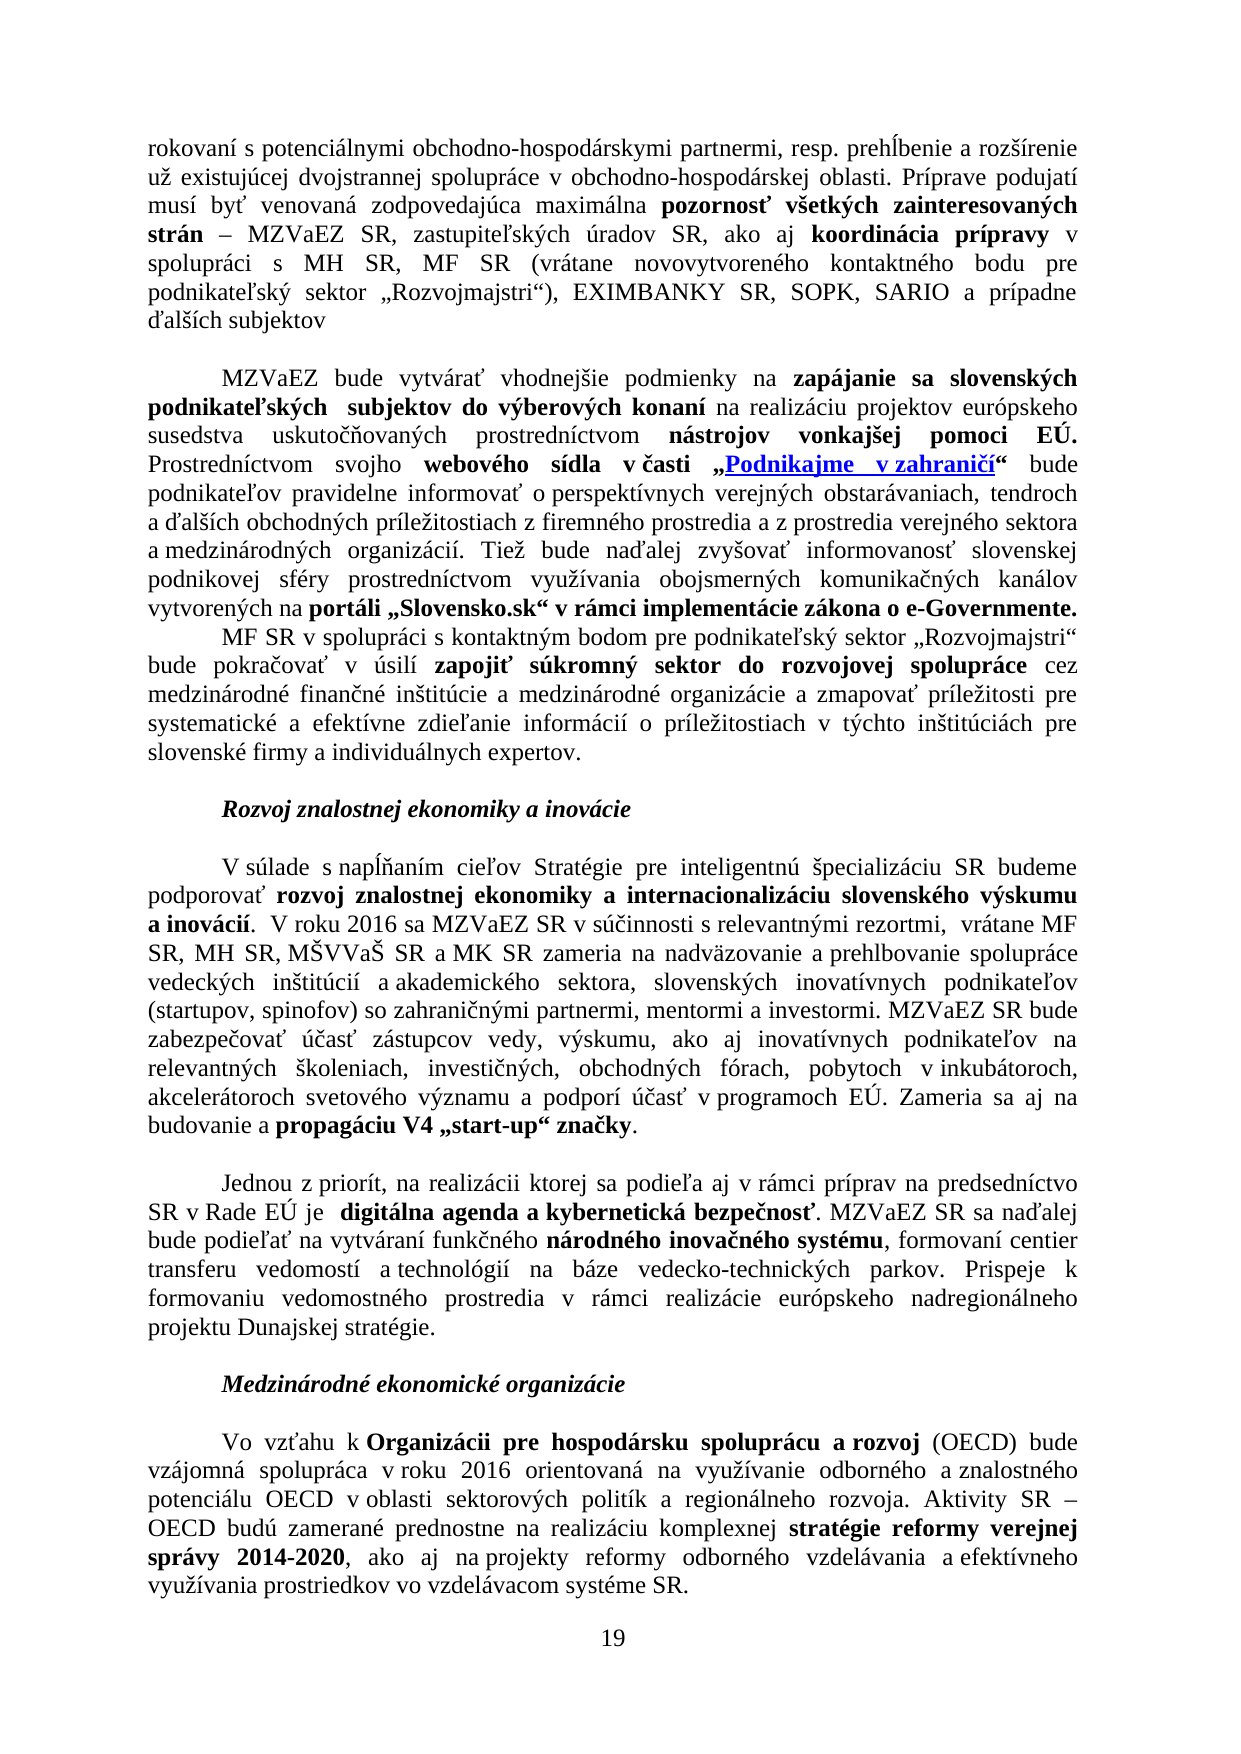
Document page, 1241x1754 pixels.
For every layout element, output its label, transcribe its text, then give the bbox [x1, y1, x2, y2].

text Jednou z priorít, na realizácii ktorej sa podieľa aj v rámci príprav na predsedníctvo SR v Rade EÚ je digitálna agenda a kybernetická bezpečnosť. MZVaEZ SR sa naďalej bude podieľať na vytváraní funkčného národného inovačného systému, formovaní centier transferu vedomostí a technológií na báze vedecko-technických parkov. Prispeje k formovaniu vedomostného prostredia v rámci realizácie európskeho nadregionálneho projektu Dunajskej stratégie. [148, 1168, 1078, 1340]
text MF SR v spolupráci s kontaktným bodom pre podnikateľský sektor „Rozvojmajstri“ bude pokračovať v úsilí zapojiť súkromný sektor do rozvojovej spolupráce cez medzinárodné finančné inštitúcie a medzinárodné organizácie a zmapovať príležitosti pre systematické a efektívne zdieľanie informácií o príležitostiach v týchto inštitúciách pre slovenské firmy a individuálnych expertov. [148, 622, 1078, 765]
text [148, 133, 1078, 334]
text Medzinárodné ekonomické organizácie [148, 1369, 1078, 1398]
text MZVaEZ bude vytvárať vhodnejšie podmienky na zapájanie sa slovenských podnikateľských subjektov do výberových konaní na realizáciu projektov európskeho susedstva uskutočňovaných prostredníctvom nástrojov vonkajšej pomoci EÚ. Prostredníctvom svojho webového sídla v časti „Podnikajme v zahraničí“ bude podnikateľov pravidelne informovať o perspektívnych verejných obstarávaniach, tendroch a ďalších obchodných príležitostiach z firemného prostredia a z prostredia verejného sektora a medzinárodných organizácií. Tiež bude naďalej zvyšovať informovanosť slovenskej podnikovej sféry prostredníctvom využívania obojsmerných komunikačných kanálov vytvorených na portáli „Slovensko.sk“ v rámci implementácie zákona o e-Governmente. [148, 363, 1078, 622]
text Vo vzťahu k Organizácii pre hospodársku spoluprácu a rozvoj (OECD) bude vzájomná spolupráca v roku 2016 orientovaná na využívanie odborného a znalostného potenciálu OECD v oblasti sektorových politík a regionálneho rozvoja. Aktivity SR – OECD budú zamerané prednostne na realizáciu komplexnej stratégie reformy verejnej správy 2014-2020, ako aj na projekty reformy odborného vzdelávania a efektívneho využívania prostriedkov vo vzdelávacom systéme SR. [148, 1427, 1078, 1599]
text V súlade s napĺňaním cieľov Stratégie pre inteligentnú špecializáciu SR budeme podporovať rozvoj znalostnej ekonomiky a internacionalizáciu slovenského výskumu a inovácií. V roku 2016 sa MZVaEZ SR v súčinnosti s relevantnými rezortmi, vrátane MF SR, MH SR, MŠVVaŠ SR a MK SR zameria na nadväzovanie a prehlbovanie spolupráce vedeckých inštitúcií a akademického sektora, slovenských inovatívnych podnikateľov (startupov, spinofov) so zahraničnými partnermi, mentormi a investormi. MZVaEZ SR bude zabezpečovať účasť zástupcov vedy, výskumu, ako aj inovatívnych podnikateľov na relevantných školeniach, investičných, obchodných fórach, pobytoch v inkubátoroch, akcelerátoroch svetového významu a podporí účasť v programoch EÚ. Zameria sa aj na budovanie a propagáciu V4 „start-up“ značky. [148, 852, 1078, 1139]
text Rozvoj znalostnej ekonomiky a inovácie [148, 794, 1078, 823]
